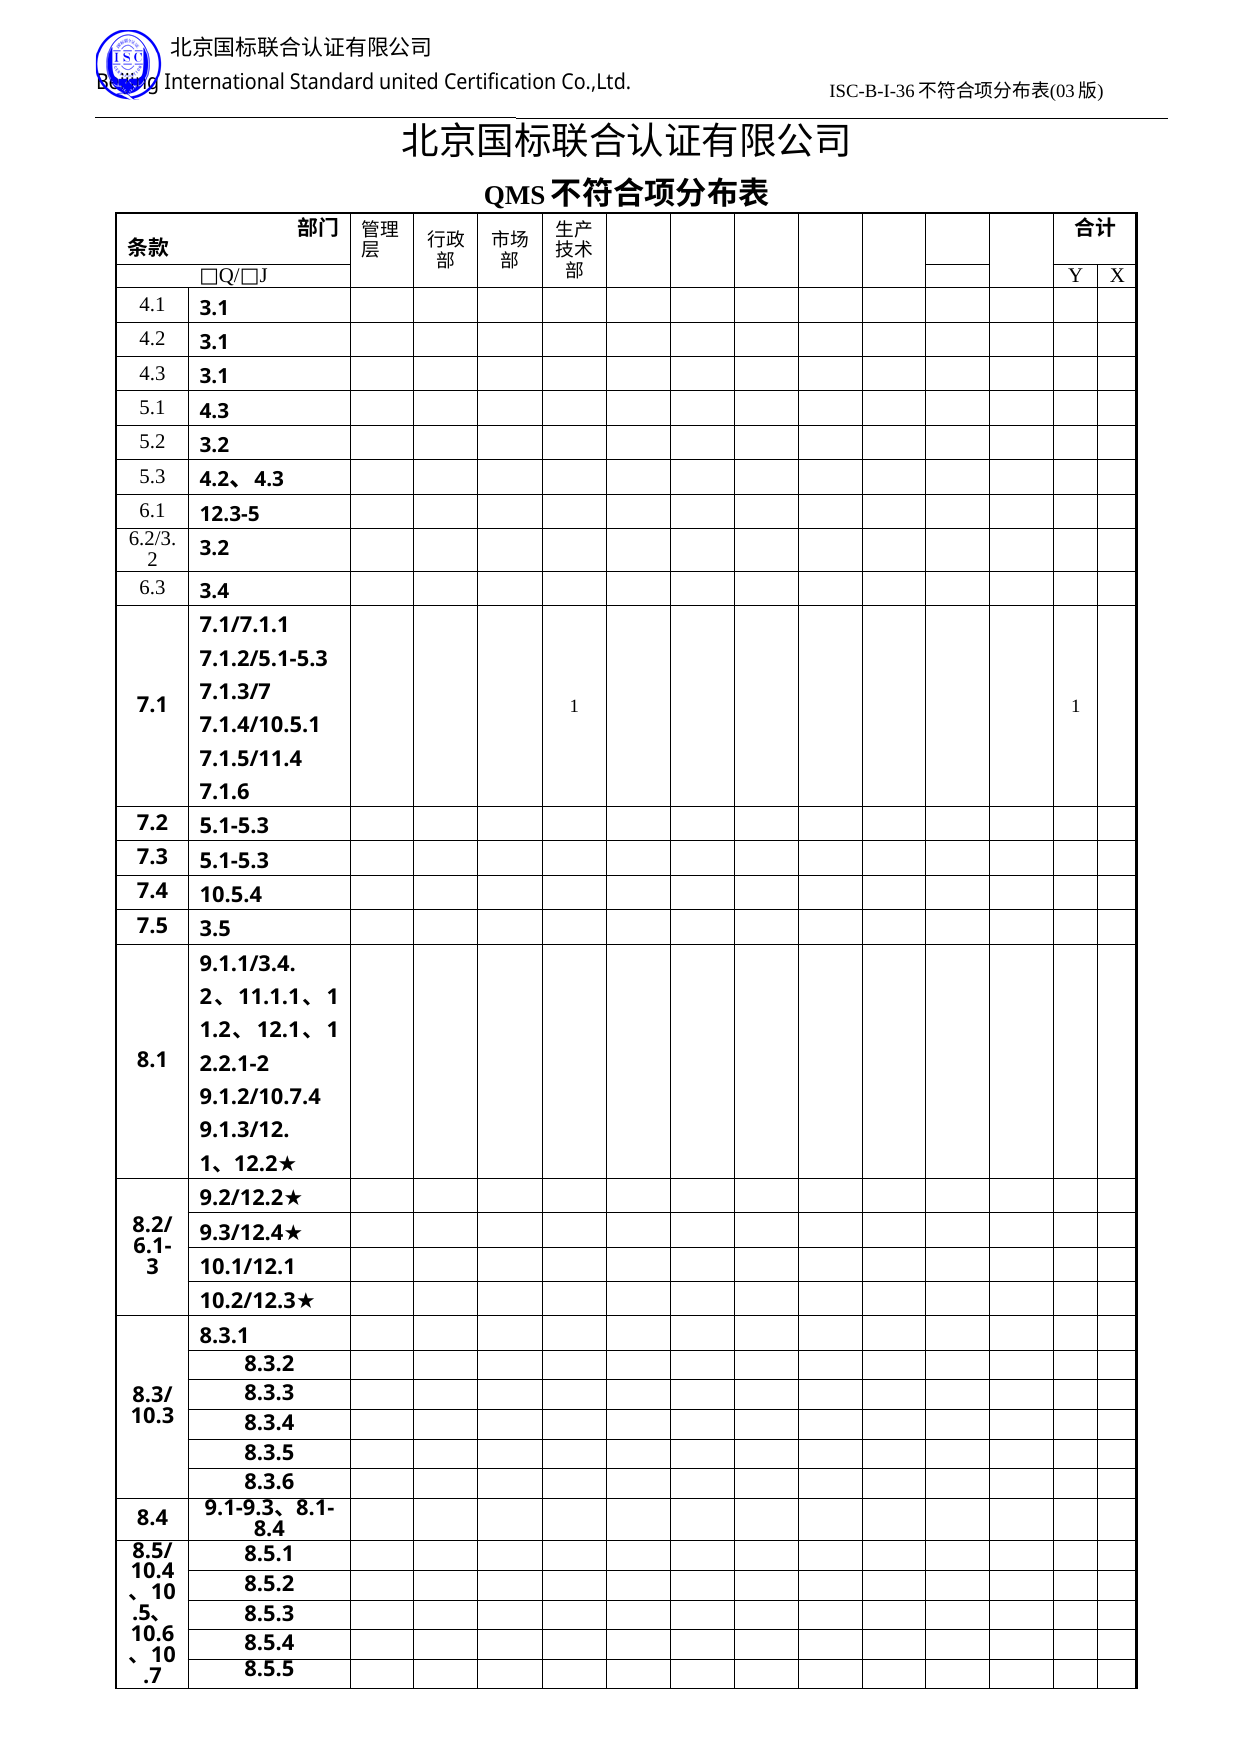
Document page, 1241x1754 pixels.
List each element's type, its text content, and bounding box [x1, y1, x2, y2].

table_cell [671, 529, 734, 571]
table_cell [543, 876, 606, 909]
table_cell [1098, 1213, 1135, 1247]
table_cell [926, 391, 989, 425]
table_cell □Q/□J [117, 265, 350, 287]
table_cell [1054, 495, 1097, 528]
table_cell 6.1 [117, 495, 188, 528]
table_cell [351, 841, 413, 875]
table_cell [351, 288, 413, 322]
table_cell 7.3 [117, 841, 188, 875]
table_cell [607, 876, 670, 909]
table_cell [351, 876, 413, 909]
table_cell [735, 1469, 798, 1498]
table_cell [351, 1469, 413, 1498]
table_cell [351, 426, 413, 459]
table_cell [671, 1282, 734, 1315]
table_cell [863, 323, 925, 356]
table_cell [414, 1541, 477, 1570]
table_cell [478, 495, 542, 528]
table_cell [926, 1541, 989, 1570]
table_cell 9.3/12.4★ [189, 1213, 350, 1247]
table_cell [478, 876, 542, 909]
table_cell [414, 357, 477, 390]
table_cell [863, 1316, 925, 1350]
table_cell [607, 1380, 670, 1409]
table_cell [543, 1469, 606, 1498]
table_cell [671, 807, 734, 840]
table_cell [671, 1351, 734, 1379]
table_cell [863, 1660, 925, 1688]
table_cell [607, 606, 670, 806]
table_cell [863, 1248, 925, 1281]
table_cell [926, 1469, 989, 1498]
table_cell [1098, 1248, 1135, 1281]
table_cell [671, 1410, 734, 1438]
table_cell [414, 1316, 477, 1350]
table_cell [543, 495, 606, 528]
table_cell [414, 323, 477, 356]
table_cell 5.1-5.3 [189, 807, 350, 840]
table_cell [351, 1630, 413, 1659]
table_cell [351, 572, 413, 605]
table_cell [990, 460, 1053, 493]
table_cell [414, 1248, 477, 1281]
table_cell [607, 1351, 670, 1379]
table_cell [414, 1213, 477, 1247]
table_cell [351, 1380, 413, 1409]
table_cell 3.2 [189, 529, 350, 571]
table_cell [735, 323, 798, 356]
table_cell [799, 1630, 862, 1659]
table_cell [543, 841, 606, 875]
table_cell [1098, 1410, 1135, 1438]
table_cell [799, 1410, 862, 1438]
table_cell [799, 495, 862, 528]
table_cell [543, 460, 606, 493]
table_cell [863, 606, 925, 806]
table_cell [543, 529, 606, 571]
table_cell [863, 391, 925, 425]
table_cell [735, 1380, 798, 1409]
table_cell [543, 1410, 606, 1438]
table_cell [671, 1541, 734, 1570]
table_cell [926, 1601, 989, 1629]
table_cell [1098, 606, 1135, 806]
table_cell 8.4 [117, 1499, 188, 1540]
table_cell 12.3-5 [189, 495, 350, 528]
table_cell [543, 1630, 606, 1659]
table_cell 3.1 [189, 288, 350, 322]
table_cell [607, 1601, 670, 1629]
table_cell [735, 606, 798, 806]
table_cell 8.5.1 [189, 1541, 350, 1570]
table_cell [863, 1469, 925, 1498]
table_cell [671, 288, 734, 322]
table_cell [990, 1351, 1053, 1379]
table_cell [414, 807, 477, 840]
table_cell [607, 1541, 670, 1570]
table_cell 3.2 [189, 426, 350, 459]
table_cell [414, 945, 477, 1178]
table_cell [351, 1213, 413, 1247]
table_cell [671, 1499, 734, 1540]
table_cell [735, 910, 798, 943]
table_cell [478, 572, 542, 605]
table_cell [1054, 288, 1097, 322]
table_cell [351, 1571, 413, 1599]
table_cell [990, 945, 1053, 1178]
table_cell [990, 323, 1053, 356]
table_cell [926, 1630, 989, 1659]
table_cell [1054, 1541, 1097, 1570]
table_cell [990, 1630, 1053, 1659]
table_cell [478, 606, 542, 806]
table_cell [799, 426, 862, 459]
table_cell [351, 357, 413, 390]
table_cell [1054, 876, 1097, 909]
table_cell [863, 1541, 925, 1570]
table_cell [990, 1316, 1053, 1350]
table_cell [351, 807, 413, 840]
table_cell [799, 1660, 862, 1688]
table_cell [799, 1440, 862, 1468]
table_cell [351, 945, 413, 1178]
table_cell [1054, 1630, 1097, 1659]
table_cell [414, 288, 477, 322]
table_cell [926, 1660, 989, 1688]
table_cell [799, 1571, 862, 1599]
table_cell [414, 529, 477, 571]
table_cell [1054, 1660, 1097, 1688]
table_cell [414, 1571, 477, 1599]
table_cell 7.1/7.1.1 7.1.2/5.1-5.3 7.1.3/7 7.1.4/10.5.1 7.1.5/11.4 7.1.6 [189, 606, 350, 806]
table_cell [607, 572, 670, 605]
table_cell 7.5 [117, 910, 188, 943]
table_cell [351, 1351, 413, 1379]
table_header 市场部 [478, 214, 542, 287]
table_cell [478, 1213, 542, 1247]
table_cell 5.3 [117, 460, 188, 493]
table_cell 8.3/ 10.3 [117, 1316, 188, 1498]
table_cell [607, 807, 670, 840]
table_cell 5.1 [117, 391, 188, 425]
table_cell 8.3.6 [189, 1469, 350, 1498]
table_cell [1054, 910, 1097, 943]
table_header [799, 214, 862, 287]
table_cell [607, 1248, 670, 1281]
table_header [926, 214, 989, 264]
table_cell [1098, 910, 1135, 943]
table_cell 8.5.2 [189, 1571, 350, 1599]
table_cell 5.2 [117, 426, 188, 459]
table_cell 8.3.4 [189, 1410, 350, 1438]
table_cell [735, 357, 798, 390]
table_cell [478, 1601, 542, 1629]
table_cell [735, 495, 798, 528]
table_cell [671, 572, 734, 605]
table_cell [543, 391, 606, 425]
table_cell [414, 1351, 477, 1379]
table_cell [990, 1410, 1053, 1438]
table_cell [351, 1410, 413, 1438]
table_cell [607, 1213, 670, 1247]
table_cell [863, 460, 925, 493]
table_cell [799, 357, 862, 390]
table_cell [607, 1410, 670, 1438]
table_cell [1098, 1601, 1135, 1629]
table_cell [671, 357, 734, 390]
table_cell [735, 1630, 798, 1659]
table_cell [351, 460, 413, 493]
table_cell [1098, 288, 1135, 322]
table_cell [735, 391, 798, 425]
table_cell [735, 841, 798, 875]
table_cell [926, 1248, 989, 1281]
table_cell [863, 572, 925, 605]
table_cell [671, 910, 734, 943]
table_cell [990, 1541, 1053, 1570]
table_cell [351, 495, 413, 528]
table_cell [671, 1630, 734, 1659]
table_cell [1098, 807, 1135, 840]
table_cell [799, 1380, 862, 1409]
table_cell [1054, 1601, 1097, 1629]
table_cell 10.2/12.3★ [189, 1282, 350, 1315]
table_cell [863, 1351, 925, 1379]
table_cell [414, 426, 477, 459]
table_cell 8.3.2 [189, 1351, 350, 1379]
table_cell [1054, 945, 1097, 1178]
table_cell [543, 807, 606, 840]
table_cell [607, 495, 670, 528]
table_cell [351, 1660, 413, 1688]
table_header 生产技术部 [543, 214, 606, 287]
table_cell 3.1 [189, 323, 350, 356]
table_cell [671, 323, 734, 356]
table_cell [990, 1571, 1053, 1599]
table_cell [1098, 495, 1135, 528]
table_cell [926, 1316, 989, 1350]
table_cell [926, 460, 989, 493]
table_cell [863, 288, 925, 322]
table_cell [799, 1248, 862, 1281]
table_cell [1098, 1630, 1135, 1659]
table_cell [990, 1440, 1053, 1468]
table_cell 8.5/10.4、10.5、10.6、10.7 [117, 1541, 188, 1688]
table_cell [1054, 1351, 1097, 1379]
table_cell 4.1 [117, 288, 188, 322]
table_cell [926, 1380, 989, 1409]
table_cell [1098, 1316, 1135, 1350]
table_cell 4.2 [117, 323, 188, 356]
table_cell [863, 1380, 925, 1409]
table_cell [414, 606, 477, 806]
table_cell 9.1.1/3.4.2、11.1.1、11.2、12.1、12.2.1-2 9.1.2/10.7.4 9.1.3/12.1、12.2★ [189, 945, 350, 1178]
table_cell [735, 572, 798, 605]
table_cell [478, 1282, 542, 1315]
table_cell [607, 323, 670, 356]
table_cell [799, 841, 862, 875]
table_cell [414, 1282, 477, 1315]
table_cell [543, 1316, 606, 1350]
table_cell [414, 1380, 477, 1409]
table_cell [863, 1179, 925, 1212]
table_cell Y [1054, 265, 1097, 287]
table_cell [607, 1316, 670, 1350]
table_cell [607, 945, 670, 1178]
table_cell [863, 495, 925, 528]
table_cell [990, 391, 1053, 425]
table_cell [799, 1469, 862, 1498]
table_cell [543, 1499, 606, 1540]
table_cell [990, 807, 1053, 840]
table_header [990, 214, 1053, 287]
table_cell [990, 1660, 1053, 1688]
table_header 合计 [1054, 214, 1135, 264]
table_cell 3.1 [189, 357, 350, 390]
table_cell 4.2、4.3 [189, 460, 350, 493]
table_cell [926, 1282, 989, 1315]
table_cell [863, 529, 925, 571]
table_cell 8.3.3 [189, 1380, 350, 1409]
table_cell [671, 1213, 734, 1247]
table_cell [607, 1440, 670, 1468]
table_cell [543, 1440, 606, 1468]
table_cell [1098, 391, 1135, 425]
table_cell [414, 1601, 477, 1629]
table_cell [607, 1469, 670, 1498]
table_cell [543, 910, 606, 943]
table_cell [735, 1351, 798, 1379]
table_cell [926, 1571, 989, 1599]
table_header [671, 214, 734, 287]
table_cell [1054, 1282, 1097, 1315]
table_cell [1054, 807, 1097, 840]
table_cell 8.3.1 [189, 1316, 350, 1350]
table_cell [735, 1179, 798, 1212]
table_cell [478, 1440, 542, 1468]
table_header 管理层 [351, 214, 413, 287]
table_cell [543, 945, 606, 1178]
table_cell [671, 495, 734, 528]
table_cell [607, 529, 670, 571]
table_cell [926, 265, 989, 287]
table_cell [863, 1213, 925, 1247]
table_cell [990, 606, 1053, 806]
table_cell [799, 572, 862, 605]
table_cell [1098, 426, 1135, 459]
table_cell [1098, 1571, 1135, 1599]
table_cell [414, 495, 477, 528]
table_cell [478, 945, 542, 1178]
table_cell 7.4 [117, 876, 188, 909]
table_cell [735, 1282, 798, 1315]
table_cell 1 [543, 606, 606, 806]
table_cell [414, 391, 477, 425]
table_header 部门 条款 [117, 214, 350, 264]
table_cell [478, 426, 542, 459]
table_cell [990, 288, 1053, 322]
table_cell [863, 1601, 925, 1629]
table_cell [990, 1469, 1053, 1498]
table_cell [414, 876, 477, 909]
table_cell [799, 288, 862, 322]
table_cell [1098, 323, 1135, 356]
table_cell [414, 460, 477, 493]
table_cell 3.5 [189, 910, 350, 943]
table_cell [1098, 572, 1135, 605]
table_cell [478, 1469, 542, 1498]
table_cell 8.1 [117, 945, 188, 1178]
table_cell 6.3 [117, 572, 188, 605]
table_cell [671, 1571, 734, 1599]
table_cell [926, 1213, 989, 1247]
table_cell [799, 1351, 862, 1379]
table_cell 9.2/12.2★ [189, 1179, 350, 1212]
table_cell [414, 1630, 477, 1659]
table_cell [1098, 1351, 1135, 1379]
table_header [863, 214, 925, 287]
table_cell [414, 572, 477, 605]
table_cell [926, 357, 989, 390]
table_cell [926, 876, 989, 909]
table_header [735, 214, 798, 287]
table_cell [990, 876, 1053, 909]
table_cell [478, 323, 542, 356]
table_cell [1054, 426, 1097, 459]
table_cell [671, 876, 734, 909]
table_cell [1098, 357, 1135, 390]
table_cell [671, 841, 734, 875]
table_cell [1098, 1499, 1135, 1540]
table_cell [671, 391, 734, 425]
table_cell [478, 1380, 542, 1409]
table_cell [478, 1179, 542, 1212]
table_cell [543, 1380, 606, 1409]
table_cell [799, 1179, 862, 1212]
table_cell [1054, 1213, 1097, 1247]
table_cell [735, 1541, 798, 1570]
table_cell [1098, 945, 1135, 1178]
table_cell [351, 1440, 413, 1468]
table_cell [1098, 460, 1135, 493]
table_cell [926, 1410, 989, 1438]
table_cell 10.1/12.1 [189, 1248, 350, 1281]
table_cell [478, 1316, 542, 1350]
table_cell [863, 426, 925, 459]
table_cell [478, 841, 542, 875]
table_cell [414, 1440, 477, 1468]
table_cell [671, 460, 734, 493]
table_cell [671, 1316, 734, 1350]
table_cell [543, 1213, 606, 1247]
table_cell [799, 945, 862, 1178]
table_cell 10.5.4 [189, 876, 350, 909]
table_cell [607, 357, 670, 390]
table_cell [990, 357, 1053, 390]
table_cell [990, 426, 1053, 459]
table_cell [735, 529, 798, 571]
table_cell [863, 1282, 925, 1315]
table_cell [671, 426, 734, 459]
table_cell [1054, 1469, 1097, 1498]
table_cell [478, 357, 542, 390]
table_cell [478, 1410, 542, 1438]
table_cell [990, 1213, 1053, 1247]
table_cell [735, 460, 798, 493]
table_cell 8.5.5 [189, 1660, 350, 1688]
table_cell [990, 1248, 1053, 1281]
table_cell [990, 572, 1053, 605]
table_cell [735, 1213, 798, 1247]
table_cell [1098, 529, 1135, 571]
table_cell [607, 1630, 670, 1659]
table_cell [1098, 841, 1135, 875]
table_cell [607, 460, 670, 493]
table_cell [926, 495, 989, 528]
table_cell 3.4 [189, 572, 350, 605]
table_cell [735, 288, 798, 322]
table_cell [926, 1499, 989, 1540]
table_cell [735, 426, 798, 459]
table_cell [926, 323, 989, 356]
table_cell [735, 1316, 798, 1350]
table_cell 1 [1054, 606, 1097, 806]
table_cell [1098, 1282, 1135, 1315]
table_cell [671, 1248, 734, 1281]
table_cell [351, 323, 413, 356]
table_cell [1098, 1380, 1135, 1409]
table_cell [1054, 572, 1097, 605]
table_cell [351, 529, 413, 571]
table_cell [543, 1282, 606, 1315]
table_cell [735, 1499, 798, 1540]
table_cell [926, 841, 989, 875]
text QMS不符合项分布表 [96, 174, 1157, 212]
table_cell [543, 1248, 606, 1281]
table_cell [478, 1248, 542, 1281]
table_cell [926, 288, 989, 322]
table_cell [863, 807, 925, 840]
table_cell [351, 391, 413, 425]
picture [95, 30, 163, 99]
table_cell [478, 1660, 542, 1688]
table_cell [863, 1571, 925, 1599]
table_cell [735, 876, 798, 909]
table_cell [543, 1179, 606, 1212]
table_cell [799, 1541, 862, 1570]
table_cell [414, 1499, 477, 1540]
table_cell [863, 357, 925, 390]
table_cell [1054, 1316, 1097, 1350]
table_cell [478, 460, 542, 493]
table_cell [926, 910, 989, 943]
table_cell [799, 391, 862, 425]
table_cell [990, 910, 1053, 943]
table_cell [607, 288, 670, 322]
table_cell [926, 1440, 989, 1468]
table_cell [735, 807, 798, 840]
table_cell [478, 1499, 542, 1540]
table_cell [478, 1630, 542, 1659]
table_cell [926, 572, 989, 605]
table_cell [735, 1660, 798, 1688]
table_cell [799, 1213, 862, 1247]
table_cell [671, 1660, 734, 1688]
table_cell 4.3 [117, 357, 188, 390]
table_cell [990, 495, 1053, 528]
table_cell [478, 529, 542, 571]
table_cell [1054, 357, 1097, 390]
table_cell 5.1-5.3 [189, 841, 350, 875]
table_cell [351, 910, 413, 943]
table_cell [478, 1541, 542, 1570]
table_cell [990, 1499, 1053, 1540]
table_cell [926, 1351, 989, 1379]
table_cell [990, 529, 1053, 571]
table_cell [799, 1499, 862, 1540]
table_cell [351, 1499, 413, 1540]
table_cell [735, 945, 798, 1178]
table_cell [671, 606, 734, 806]
table_cell [990, 1179, 1053, 1212]
table_cell [671, 1440, 734, 1468]
table_cell [351, 1541, 413, 1570]
table_cell [351, 1248, 413, 1281]
table_cell 8.3.5 [189, 1440, 350, 1468]
table_cell [1054, 1499, 1097, 1540]
table_cell [607, 391, 670, 425]
table_cell [414, 841, 477, 875]
table_cell [863, 945, 925, 1178]
table_cell [799, 606, 862, 806]
table_cell [1098, 1660, 1135, 1688]
table_cell [543, 1571, 606, 1599]
table_cell [1054, 1410, 1097, 1438]
table_cell [926, 945, 989, 1178]
table_cell [543, 357, 606, 390]
table_cell 7.1 [117, 606, 188, 806]
table_cell [478, 807, 542, 840]
table_cell [607, 1282, 670, 1315]
text 北京国标联合认证有限公司 [96, 124, 1157, 162]
table_cell [351, 1601, 413, 1629]
table_cell [799, 460, 862, 493]
table_cell [735, 1248, 798, 1281]
table_cell [990, 841, 1053, 875]
table_cell [799, 1282, 862, 1315]
table_cell [1054, 529, 1097, 571]
table_cell [799, 1601, 862, 1629]
table_cell [607, 1571, 670, 1599]
table_cell [926, 807, 989, 840]
table_cell [543, 1541, 606, 1570]
table_cell [926, 426, 989, 459]
table_cell [414, 1469, 477, 1498]
table_cell [607, 841, 670, 875]
table_cell [863, 841, 925, 875]
table_cell [1054, 460, 1097, 493]
table_cell [543, 426, 606, 459]
table_cell [1054, 1440, 1097, 1468]
table_cell [863, 1630, 925, 1659]
table_cell [671, 1179, 734, 1212]
table_cell [478, 391, 542, 425]
table_cell [414, 1660, 477, 1688]
table_cell 6.2/3.2 [117, 529, 188, 571]
table_cell [414, 910, 477, 943]
table_cell 9.1-9.3、8.1-8.4 [189, 1499, 350, 1540]
table_cell [799, 910, 862, 943]
table_cell 8.5.4 [189, 1630, 350, 1659]
table_cell [1054, 841, 1097, 875]
table_cell [351, 1316, 413, 1350]
table_cell [1098, 876, 1135, 909]
table_cell [863, 876, 925, 909]
table_cell [478, 1571, 542, 1599]
table_cell [1098, 1541, 1135, 1570]
table_cell [990, 1282, 1053, 1315]
table_cell [607, 426, 670, 459]
table_cell [478, 288, 542, 322]
table_cell [735, 1410, 798, 1438]
table_cell [543, 572, 606, 605]
table_cell [990, 1601, 1053, 1629]
table_cell [351, 1282, 413, 1315]
table_cell [863, 1440, 925, 1468]
table_cell [351, 606, 413, 806]
table_cell [735, 1601, 798, 1629]
table_cell [1054, 323, 1097, 356]
table_cell 8.2/6.1-3 [117, 1179, 188, 1315]
table_cell [1054, 1179, 1097, 1212]
table_cell [1098, 1440, 1135, 1468]
table_cell [1054, 1380, 1097, 1409]
table_cell [671, 945, 734, 1178]
table_cell [671, 1469, 734, 1498]
table_cell [1098, 1469, 1135, 1498]
table_cell 8.5.3 [189, 1601, 350, 1629]
table_cell 7.2 [117, 807, 188, 840]
table_cell [863, 1499, 925, 1540]
table_cell [478, 910, 542, 943]
table_cell [671, 1380, 734, 1409]
table_cell [607, 1660, 670, 1688]
table_cell [863, 1410, 925, 1438]
table_cell [799, 1316, 862, 1350]
table_cell [543, 1660, 606, 1688]
table_cell [1098, 1179, 1135, 1212]
table_cell [607, 1179, 670, 1212]
table_cell [799, 807, 862, 840]
table_cell [543, 1601, 606, 1629]
table_cell 4.3 [189, 391, 350, 425]
table_cell [607, 1499, 670, 1540]
table_cell [1054, 391, 1097, 425]
table_cell [863, 910, 925, 943]
table_cell [926, 1179, 989, 1212]
table_cell [799, 529, 862, 571]
table_cell [1054, 1571, 1097, 1599]
table_cell [735, 1440, 798, 1468]
table_cell [926, 606, 989, 806]
table_cell X [1098, 265, 1135, 287]
table_header 行政部 [414, 214, 477, 287]
table_cell [1054, 1248, 1097, 1281]
table_cell [414, 1179, 477, 1212]
table_cell [926, 529, 989, 571]
table_cell [414, 1410, 477, 1438]
table_cell [351, 1179, 413, 1212]
table_header [607, 214, 670, 287]
table_cell [543, 288, 606, 322]
table_cell [607, 910, 670, 943]
table_cell [671, 1601, 734, 1629]
table_cell [478, 1351, 542, 1379]
table_cell [543, 1351, 606, 1379]
table_cell [990, 1380, 1053, 1409]
table_cell [799, 323, 862, 356]
table_cell [543, 323, 606, 356]
table_cell [735, 1571, 798, 1599]
table_cell [799, 876, 862, 909]
